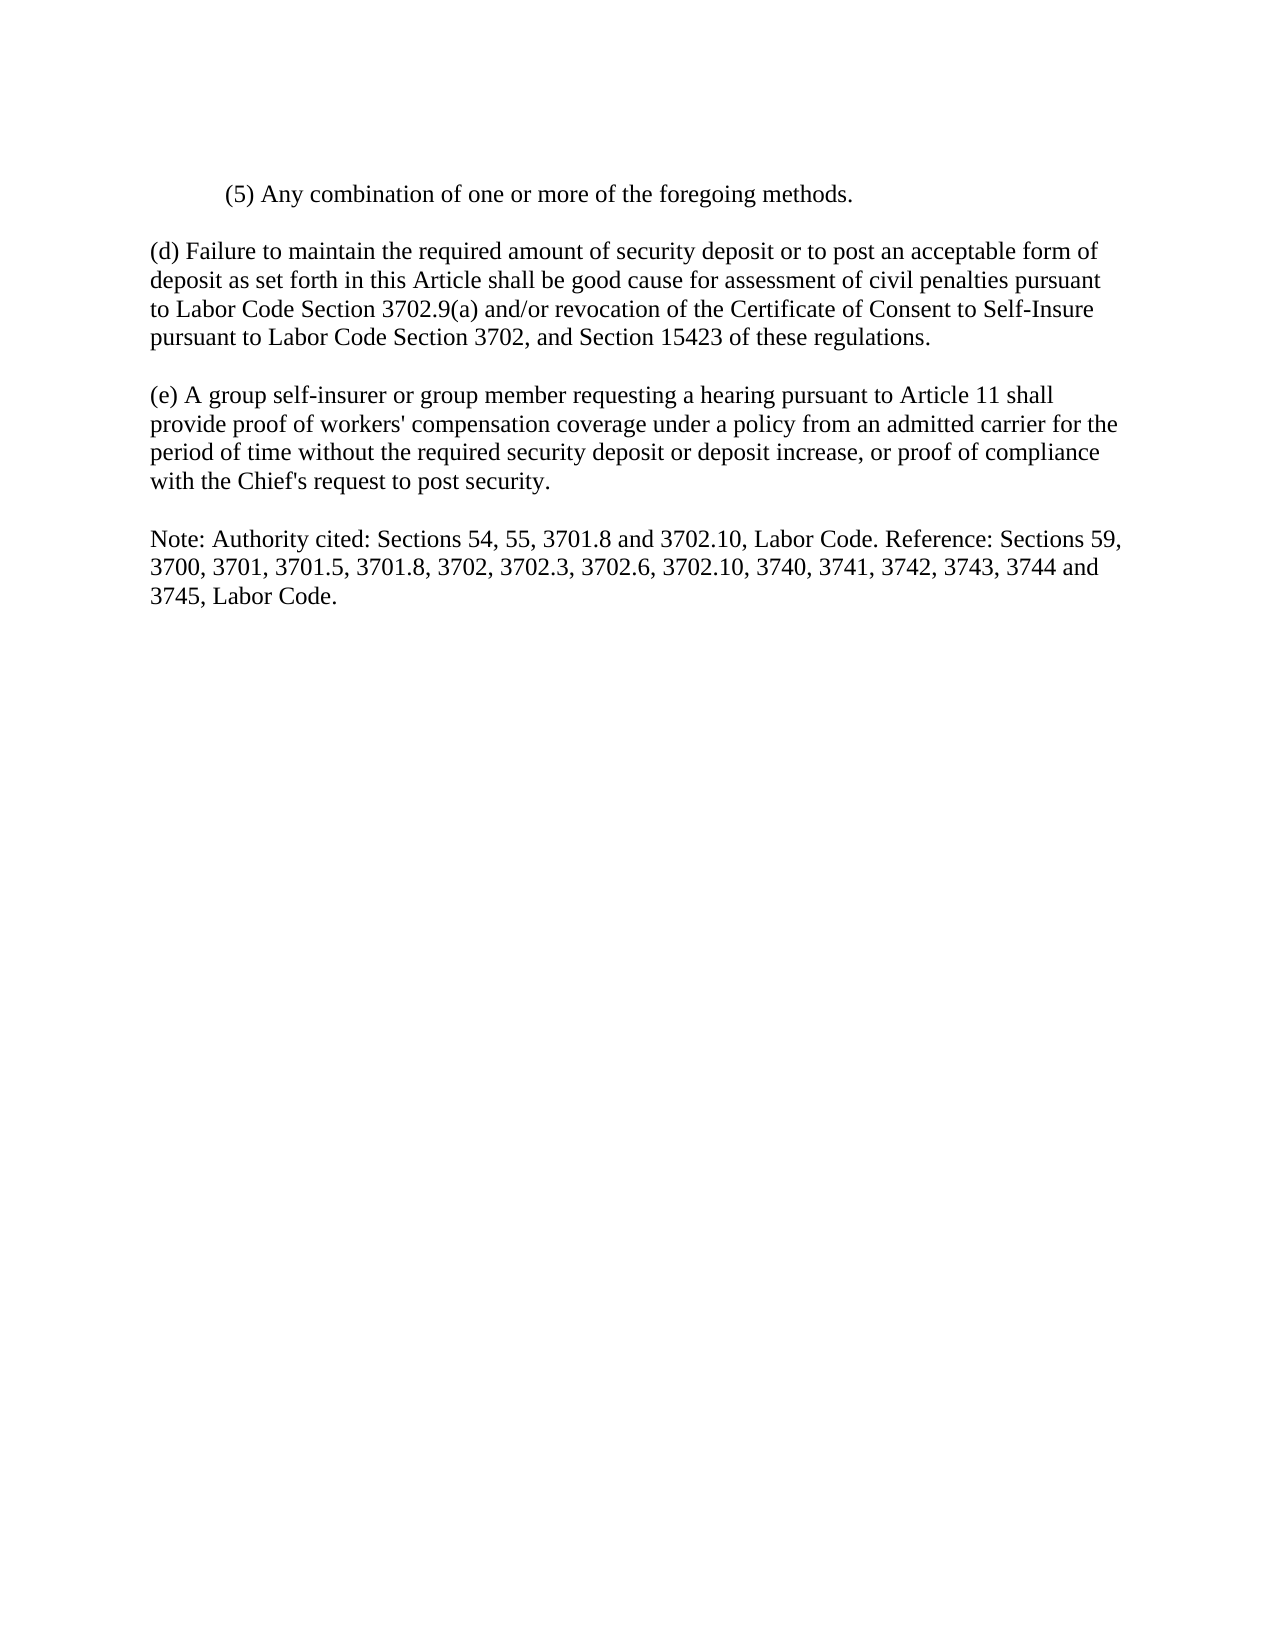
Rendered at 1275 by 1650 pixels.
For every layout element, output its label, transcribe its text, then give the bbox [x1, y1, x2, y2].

text (5) Any combination of one or more of the foregoing methods. [225, 179, 1125, 207]
text Note: Authority cited: Sections 54, 55, 3701.8 and 3702.10, Labor Code. Reference: Sections 59, 3700, 3701, 3701.5, 3701.8, 3702, 3702.3, 3702.6, 3702.10, 3740, 3741, 3742, 3743, 3744 and 3745, Labor Code. [150, 524, 1125, 610]
text (d) Failure to maintain the required amount of security deposit or to post an acceptable form of deposit as set forth in this Article shall be good cause for assessment of civil penalties pursuant to Labor Code Section 3702.9(a) and/or revocation of the Certificate of Consent to Self-Insure pursuant to Labor Code Section 3702, and Section 15423 of these regulations. [150, 236, 1125, 351]
text (e) A group self-insurer or group member requesting a hearing pursuant to Article 11 shall provide proof of workers' compensation coverage under a policy from an admitted carrier for the period of time without the required security deposit or deposit increase, or proof of compliance with the Chief's request to post security. [150, 380, 1125, 495]
